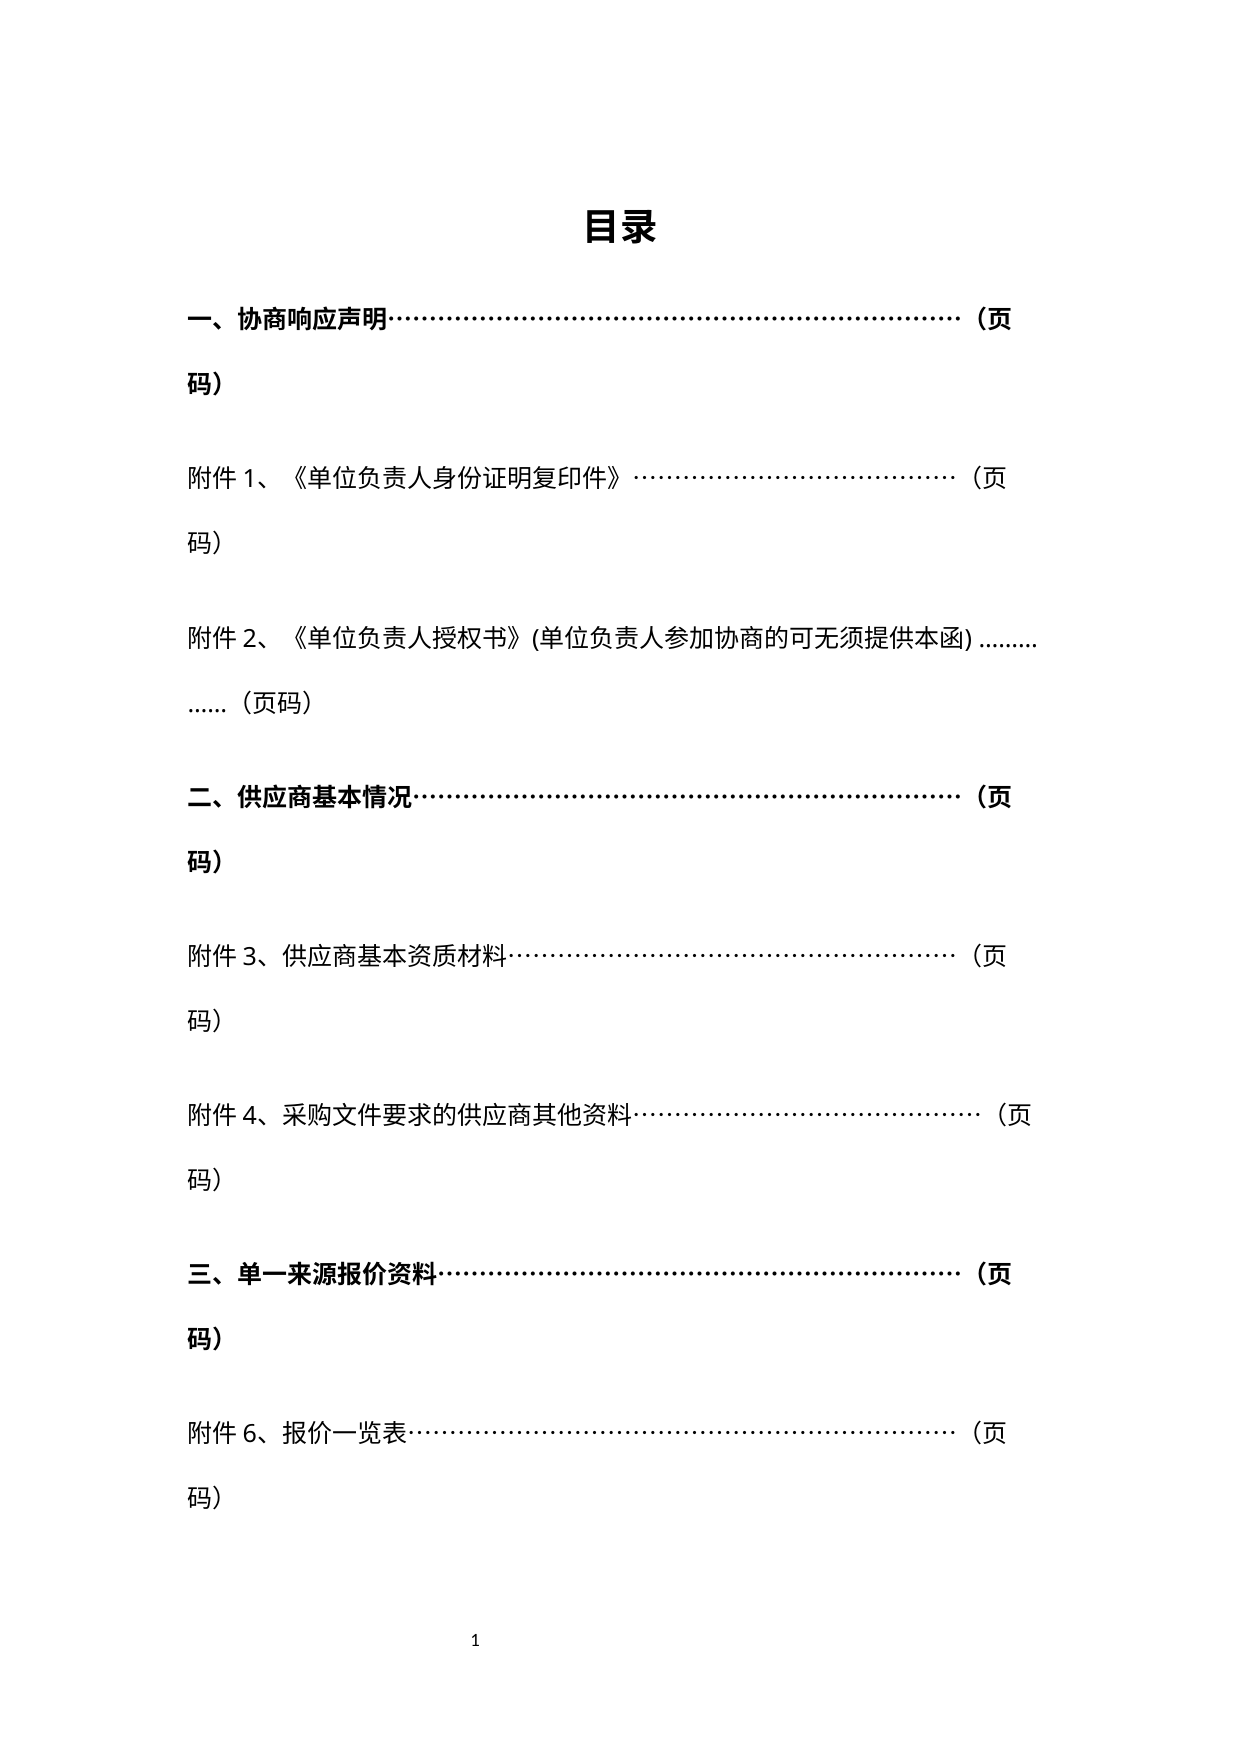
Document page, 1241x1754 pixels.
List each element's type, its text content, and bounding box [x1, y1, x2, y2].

text 目录 [187, 191, 1053, 256]
text 一、协商响应声明……………………………………………………………（页码） [187, 285, 1053, 415]
text 附件1、《单位负责人身份证明复印件》…………………………………（页码） [187, 444, 1053, 574]
text 附件3、供应商基本资质材料………………………………………………（页码） [187, 922, 1053, 1052]
text 二、供应商基本情况…………………………………………………………（页码） [187, 763, 1053, 893]
text 附件4、采购文件要求的供应商其他资料……………………………………（页码） [187, 1081, 1053, 1211]
text 附件2、《单位负责人授权书》(单位负责人参加协商的可无须提供本函) ……………（页码） [187, 604, 1053, 734]
text 附件6、报价一览表…………………………………………………………（页码） [187, 1399, 1053, 1529]
text 三、单一来源报价资料………………………………………………………（页码） [187, 1240, 1053, 1370]
